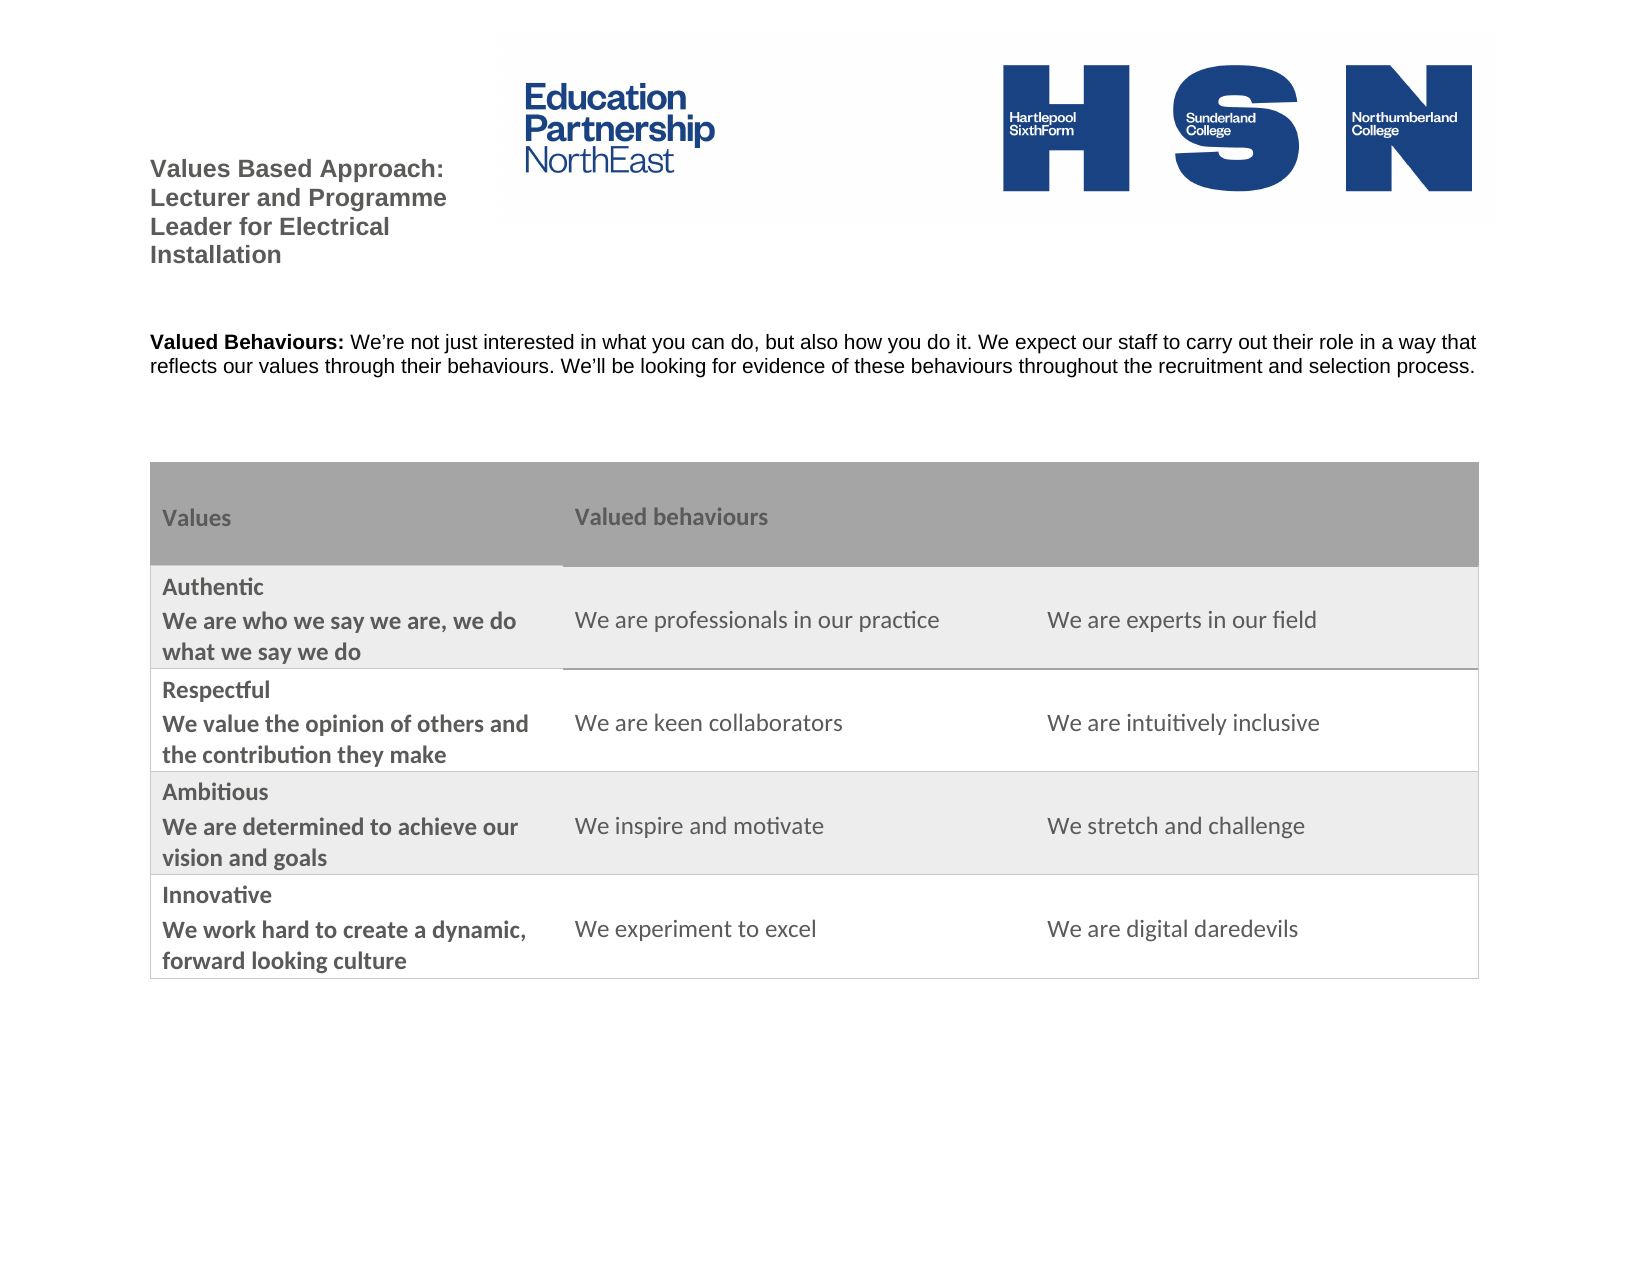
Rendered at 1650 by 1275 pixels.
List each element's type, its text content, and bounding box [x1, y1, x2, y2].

picture [496, 30, 1497, 225]
table_cell Authentic We are who we say we are, we do what we say we do [151, 566, 563, 668]
text Valued Behaviours: We’re not just interested in what you can do, but also how you do it. We expect our staff to carry out their role in a way that reflects our values through their behaviours. We’ll be looking for evidence of these behaviours throughout the recruitment and selection process. [150, 329, 1500, 377]
table_cell Ambitious We are determined to achieve our vision and goals [151, 772, 563, 874]
table_cell We inspire and motivate [563, 772, 1036, 874]
text Values Based Approach: Lecturer and Programme Leader for Electrical Installation [150, 154, 1500, 269]
table_header Valued behaviours [564, 463, 1478, 565]
table_cell We stretch and challenge [1036, 772, 1478, 874]
table_cell We are digital daredevils [1036, 875, 1478, 977]
table_header Values [151, 463, 563, 565]
table_cell Respectful We value the opinion of others and the contribution they make [151, 669, 563, 771]
table_cell We are experts in our field [1036, 567, 1478, 668]
table_cell Innovative We work hard to create a dynamic, forward looking culture [151, 875, 563, 977]
table_cell We are professionals in our practice [563, 567, 1036, 668]
table_cell We experiment to excel [563, 875, 1036, 977]
table_cell We are intuitively inclusive [1036, 670, 1478, 771]
table_cell We are keen collaborators [563, 670, 1036, 771]
